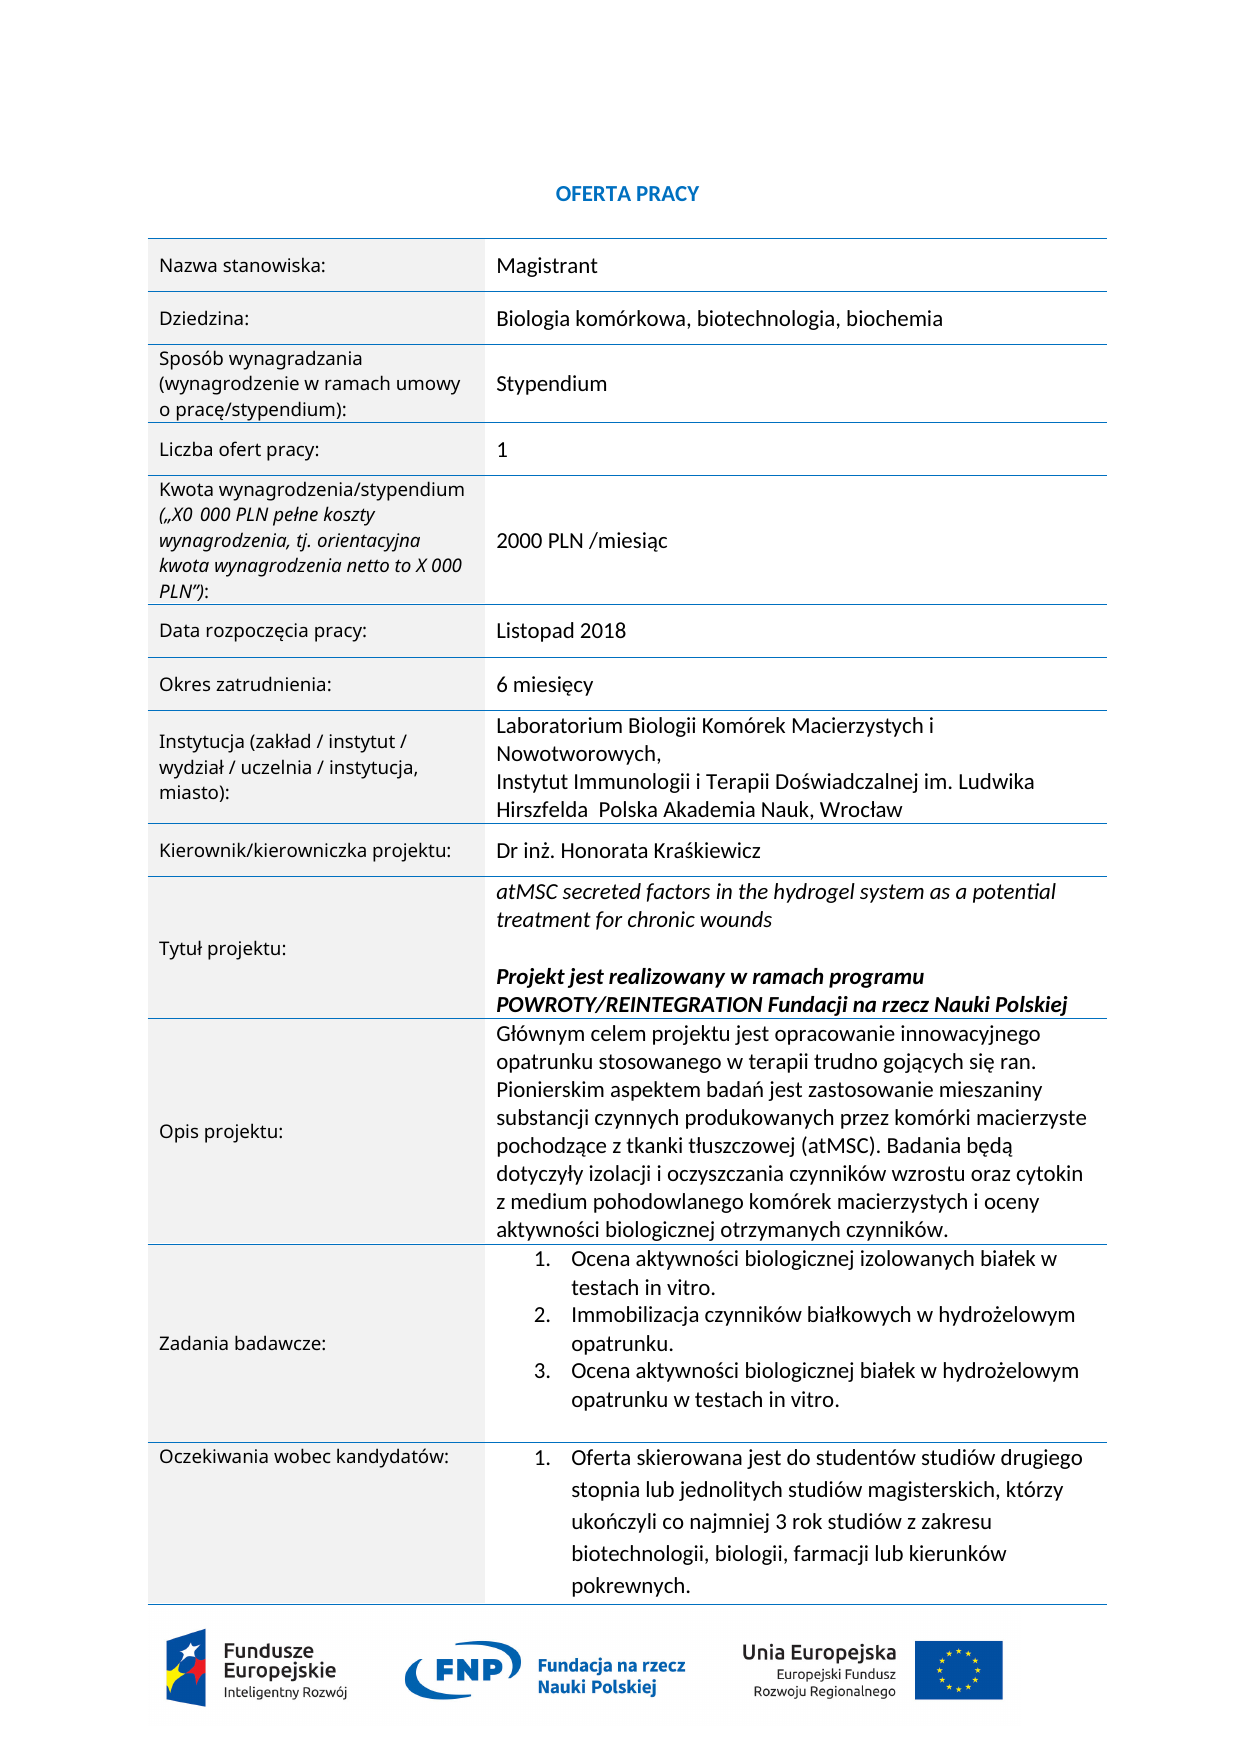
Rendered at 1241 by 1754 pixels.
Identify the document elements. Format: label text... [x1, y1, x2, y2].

table_cell Oczekiwania wobec kandydatów: [148, 1443, 485, 1603]
table_cell Listopad 2018 [485, 605, 1107, 657]
table_cell Kwota wynagrodzenia/stypendium („X0 000 PLN pełne koszty wynagrodzenia, tj. orientacyjna kwota wynagrodzenia netto to X 000 PLN”): [148, 476, 485, 603]
table_cell Biologia komórkowa, biotechnologia, biochemia [485, 292, 1107, 344]
table_cell 1 [485, 423, 1107, 475]
table_cell 2000 PLN /miesiąc [485, 476, 1107, 603]
table_cell Magistrant [485, 239, 1107, 291]
table_cell Opis projektu: [148, 1019, 485, 1243]
table_cell Okres zatrudnienia: [148, 658, 485, 710]
table_cell Dr inż. Honorata Kraśkiewicz [485, 824, 1107, 876]
table_cell Zadania badawcze: [148, 1245, 485, 1442]
table_cell Kierownik/kierowniczka projektu: [148, 824, 485, 876]
table_cell Głównym celem projektu jest opracowanie innowacyjnego opatrunku stosowanego w terapii trudno gojących się ran. Pionierskim aspektem badań jest zastosowanie mieszaniny substancji czynnych produkowanych przez komórki macierzyste pochodzące z tkanki tłuszczowej (atMSC). Badania będą dotyczyły izolacji i oczyszczania czynników wzrostu oraz cytokin z medium pohodowlanego komórek macierzystych i oceny aktywności biologicznej otrzymanych czynników. [485, 1019, 1107, 1243]
table_cell 6 miesięcy [485, 658, 1107, 710]
table_cell Dziedzina: [148, 292, 485, 344]
table_cell atMSC secreted factors in the hydrogel system as a potential treatment for chronic wounds Projekt jest realizowany w ramach programu POWROTY/REINTEGRATION Fundacji na rzecz Nauki Polskiej [485, 877, 1107, 1018]
table_cell Instytucja (zakład / instytut / wydział / uczelnia / instytucja, miasto): [148, 711, 485, 823]
table_cell Liczba ofert pracy: [148, 423, 485, 475]
table_cell Stypendium [485, 345, 1107, 422]
table_cell Ocena aktywności biologicznej izolowanych białek w testach in vitro. Immobilizacja czynników białkowych w hydrożelowym opatrunku. Ocena aktywności biologicznej białek w hydrożelowym opatrunku w testach in vitro. [485, 1245, 1107, 1442]
table_cell Laboratorium Biologii Komórek Macierzystych i Nowotworowych, Instytut Immunologii i Terapii Doświadczalnej im. Ludwika Hirszfelda Polska Akademia Nauk, Wrocław [485, 711, 1107, 823]
table_cell Sposób wynagradzania (wynagrodzenie w ramach umowy o pracę/stypendium): [148, 345, 485, 422]
table_cell Tytuł projektu: [148, 877, 485, 1018]
table_cell Data rozpoczęcia pracy: [148, 605, 485, 657]
table_header OFERTA PRACY [148, 148, 1107, 238]
table_cell Nazwa stanowiska: [148, 239, 485, 291]
picture [147, 1609, 1022, 1726]
